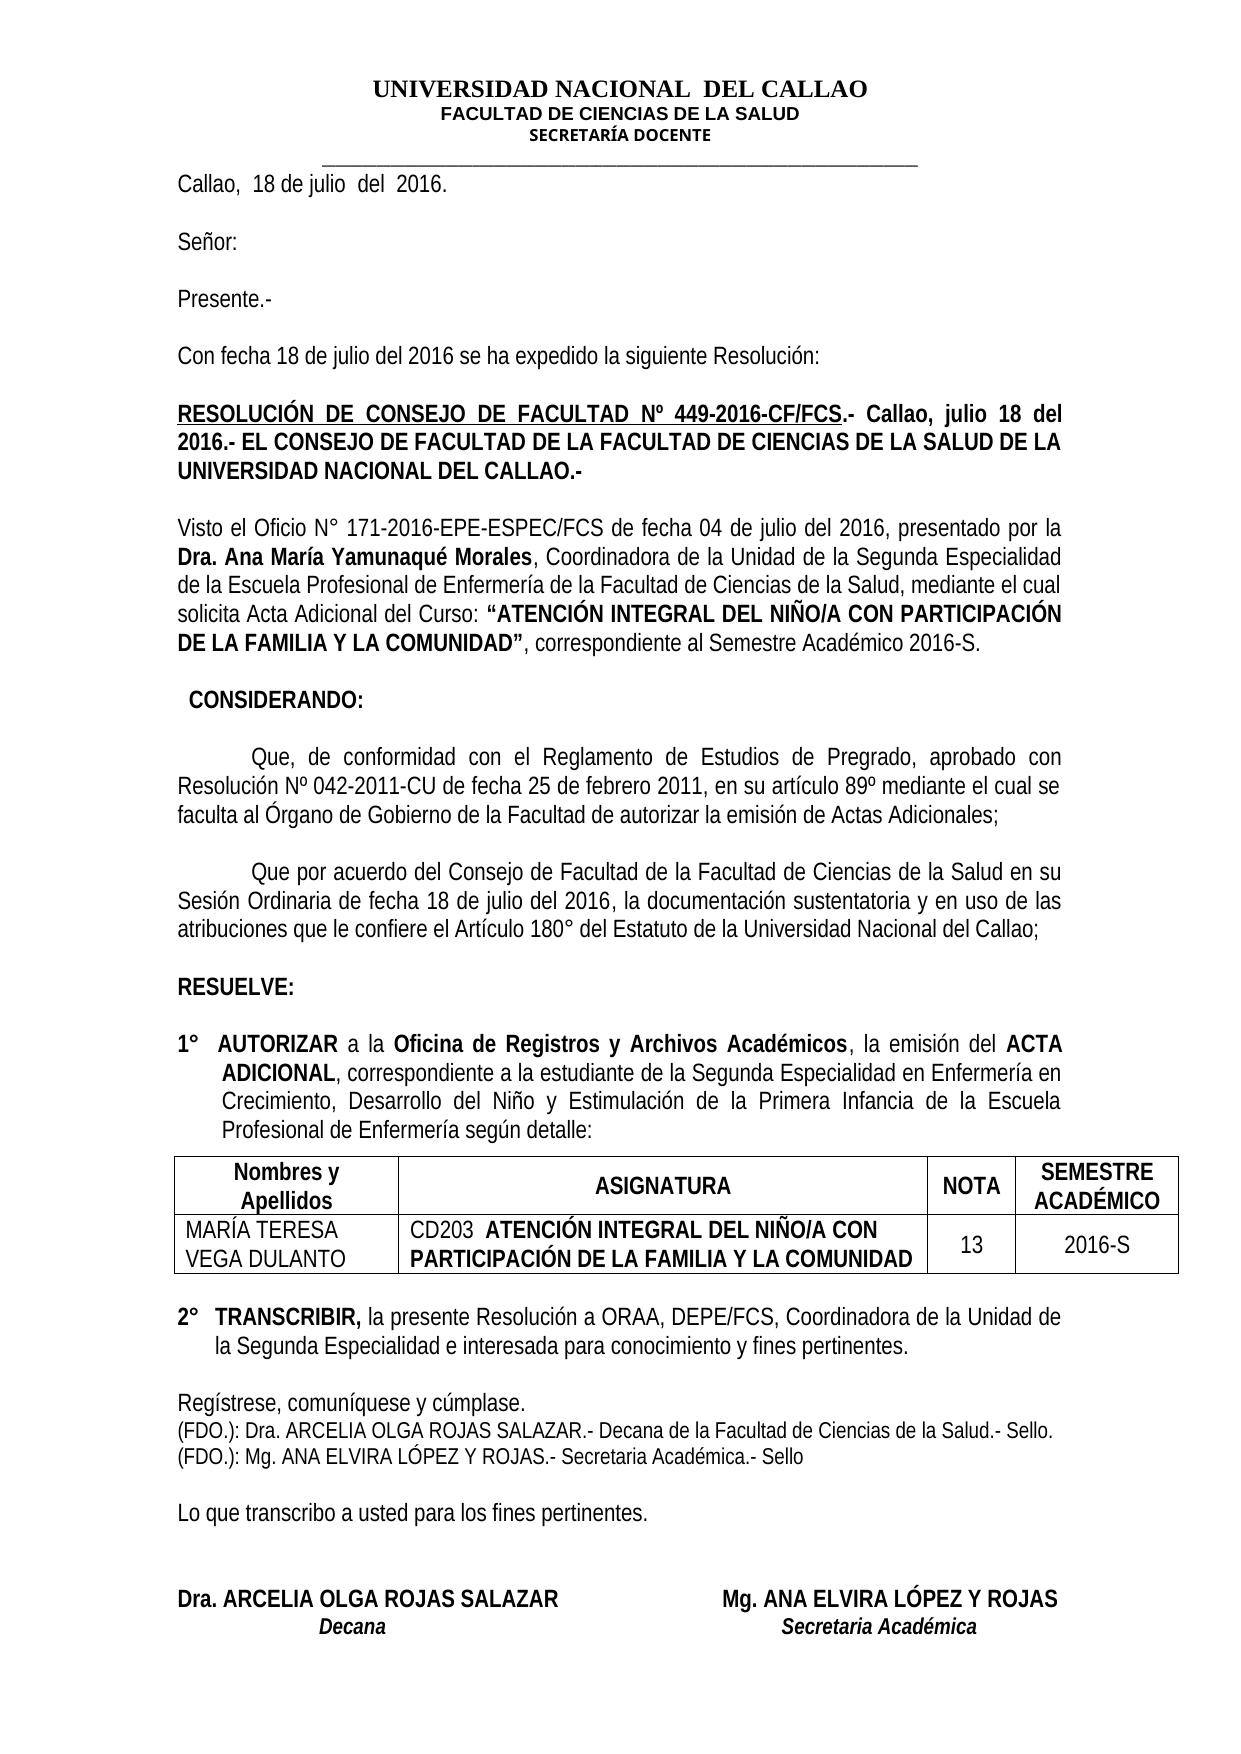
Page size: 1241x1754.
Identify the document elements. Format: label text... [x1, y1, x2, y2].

text Que, de conformidad con el Reglamento de Estudios de Pregrado, aprobado con Resolución Nº 042-2011-CU de fecha 25 de febrero 2011, en su artículo 89º mediante el cual se faculta al Órgano de Gobierno de la Facultad de autorizar la emisión de Actas Adicionales; [177, 742, 1063, 828]
text Señor: [177, 227, 1063, 255]
text RESUELVE: [177, 972, 1063, 1000]
table_header NOTA [928, 1157, 1015, 1214]
text RESOLUCIÓN DE consejo de facultad Nº 449-2016-CF/FCS.- Callao, julio 18 del 2016.- EL consejo de facultad DE LA FACULTAD DE CIENCIAS DE LA SALUD DE LA UNIVERSIDAD NACIONAL DEL CALLAO.- [177, 399, 1063, 484]
text (FDO.): Mg. ANA ELVIRA LÓPEZ Y ROJAS.- Secretaria Académica.- Sello [177, 1443, 1063, 1469]
text CONSIDERANDO: [177, 685, 1063, 714]
text Que por acuerdo del Consejo de Facultad de la Facultad de Ciencias de la Salud en su Sesión Ordinaria de fecha 18 de julio del 2016, la documentación sustentatoria y en uso de las atribuciones que le confiere el Artículo 180° del Estatuto de la Universidad Nacional del Callao; [177, 857, 1063, 943]
text Regístrese, comuníquese y cúmplase. [177, 1388, 1063, 1417]
table_header ASIGNATURA [399, 1157, 927, 1214]
text Dra. ARCELIA OLGA ROJAS SALAZAR Mg. ANA ELVIRA LÓPEZ Y ROJAS [177, 1584, 1063, 1613]
table_cell 2016-S [1016, 1215, 1178, 1273]
text Lo que transcribo a usted para los fines pertinentes. [177, 1498, 1063, 1527]
table_header Nombres y Apellidos [175, 1157, 398, 1214]
text 1° AUTORIZAR a la Oficina de Registros y Archivos Académicos, la emisión del ACTA ADICIONAL, correspondiente a la estudiante de la Segunda Especialidad en Enfermería en Crecimiento, Desarrollo del Niño y Estimulación de la Primera Infancia de la Escuela Profesional de Enfermería según detalle: [177, 1029, 1063, 1143]
text Decana Secretaria Académica [177, 1613, 1063, 1639]
table_cell MARÍA TERESA VEGA DULANTO [175, 1215, 398, 1273]
text Presente.- [177, 284, 1063, 313]
text (FDO.): Dra. ARCELIA OLGA ROJAS SALAZAR.- Decana de la Facultad de Ciencias de la Salud.- Sello. [177, 1417, 1063, 1443]
text Callao, 18 de julio del 2016. [177, 169, 1063, 198]
text Visto el Oficio N° 171-2016-EPE-ESPEC/FCS de fecha 04 de julio del 2016, presentado por la Dra. Ana María Yamunaqué Morales, Coordinadora de la Unidad de la Segunda Especialidad de la Escuela Profesional de Enfermería de la Facultad de Ciencias de la Salud, mediante el cual solicita Acta Adicional del Curso: “ATENCIÓN INTEGRAL DEL NIÑO/A CON PARTICIPACIÓN DE LA FAMILIA Y LA COMUNIDAD”, correspondiente al Semestre Académico 2016-S. [177, 513, 1063, 656]
table_cell CD203 ATENCIÓN INTEGRAL DEL NIÑO/A CON PARTICIPACIÓN DE LA FAMILIA Y LA COMUNIDAD [399, 1215, 927, 1273]
text 2° TRANSCRIBIR, la presente Resolución a ORAA, DEPE/FCS, Coordinadora de la Unidad de la Segunda Especialidad e interesada para conocimiento y fines pertinentes. [177, 1302, 1063, 1359]
table_cell 13 [928, 1215, 1015, 1273]
text Con fecha 18 de julio del 2016 se ha expedido la siguiente Resolución: [177, 341, 1063, 370]
table_header SEMESTRE ACADÉMICO [1016, 1157, 1178, 1214]
